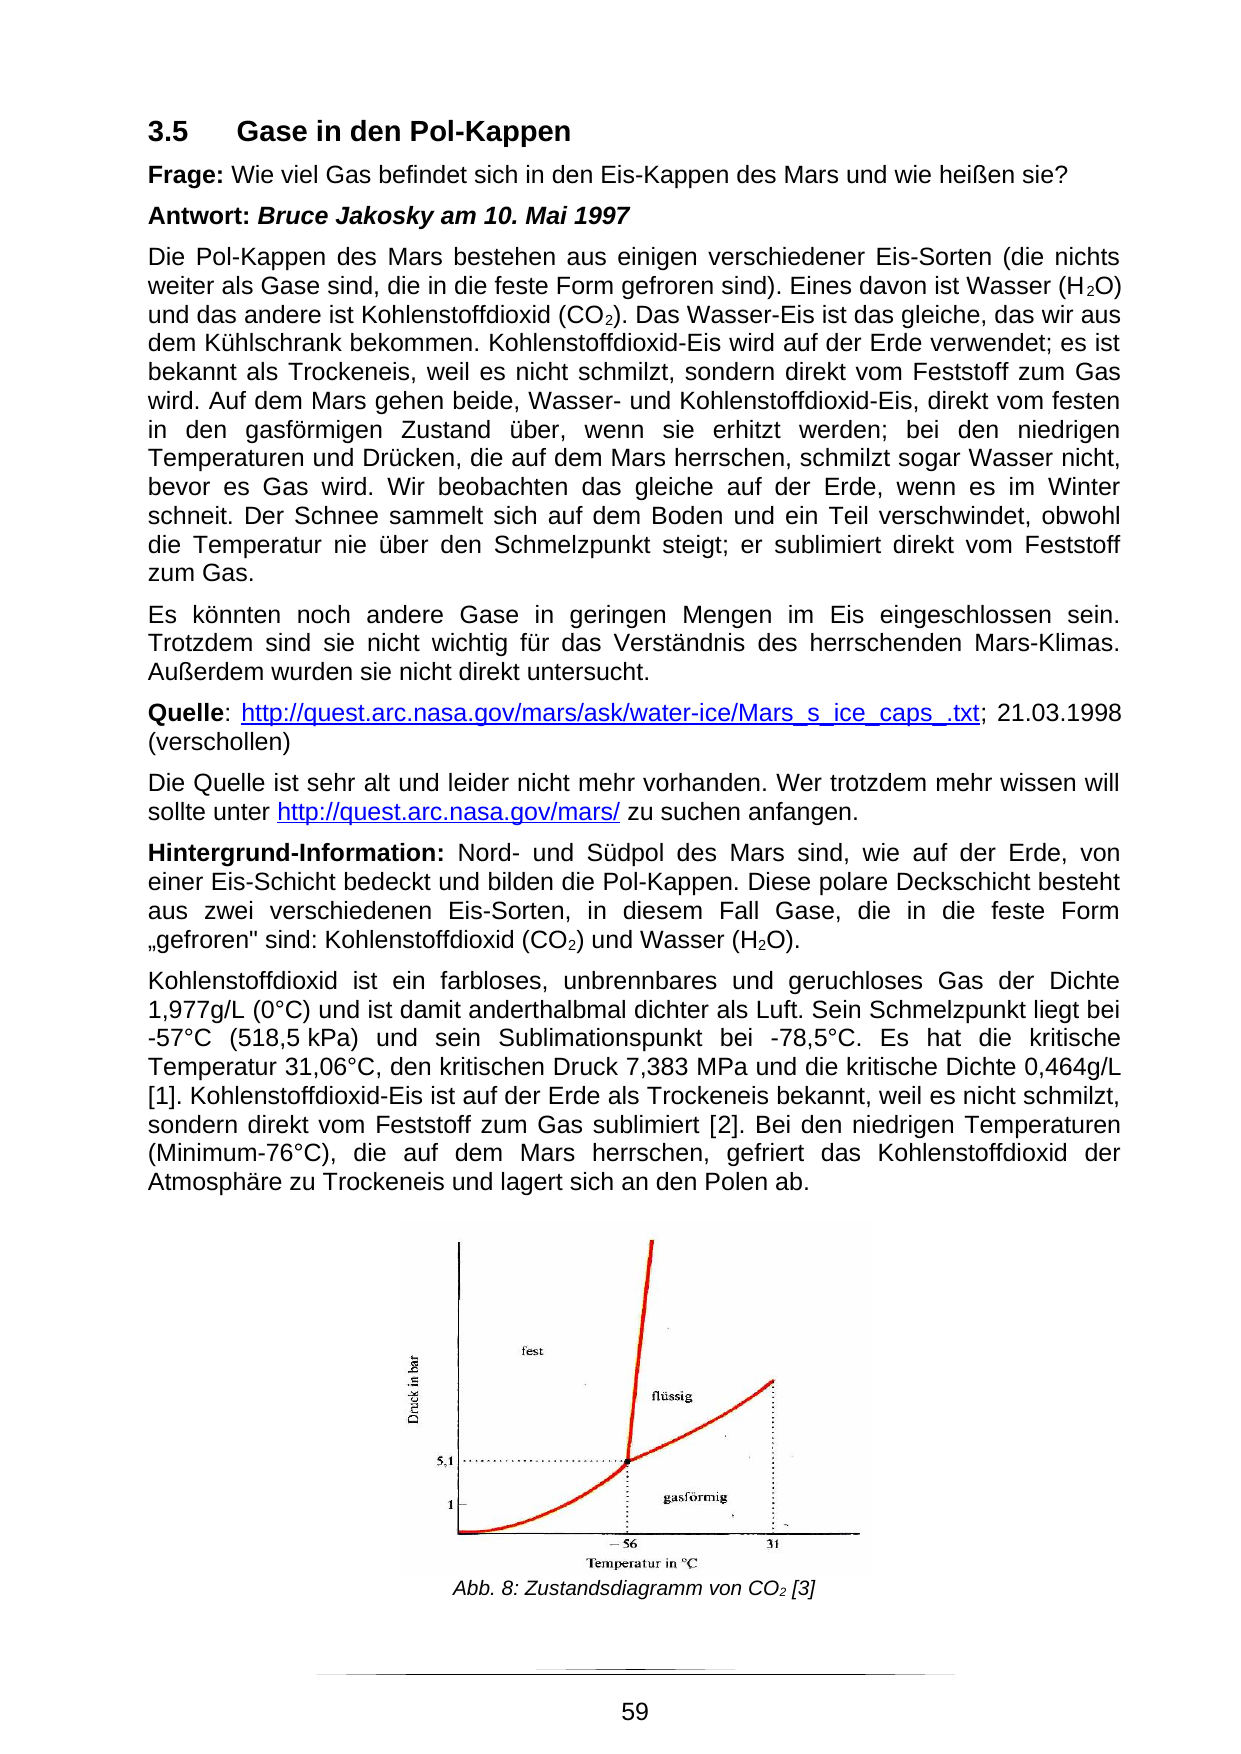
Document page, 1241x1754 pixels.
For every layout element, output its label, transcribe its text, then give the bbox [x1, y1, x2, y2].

text Frage: Wie viel Gas befindet sich in den Eis-Kappen des Mars und wie heißen sie? [148, 160, 1122, 188]
picture [398, 1221, 872, 1576]
text Hintergrund-Information: Nord- und Südpol des Mars sind, wie auf der Erde, von einer Eis-Schicht bedeckt und bilden die Pol-Kappen. Diese polare Deckschicht besteht aus zwei verschiedenen Eis-Sorten, in diesem Fall Gase, die in die feste Form „gefroren" sind: Kohlenstoffdioxid (CO2) und Wasser (H2O). [148, 838, 1122, 953]
text Die Pol-Kappen des Mars bestehen aus einigen verschiedener Eis-Sorten (die nichts weiter als Gase sind, die in die feste Form gefroren sind). Eines davon ist Wasser (H2O) und das andere ist Kohlenstoffdioxid (CO2). Das Wasser-Eis ist das gleiche, das wir aus dem Kühlschrank bekommen. Kohlenstoffdioxid-Eis wird auf der Erde verwendet; es ist bekannt als Trockeneis, weil es nicht schmilzt, sondern direkt vom Feststoff zum Gas wird. Auf dem Mars gehen beide, Wasser- und Kohlenstoffdioxid-Eis, direkt vom festen in den gasförmigen Zustand über, wenn sie erhitzt werden; bei den niedrigen Temperaturen und Drücken, die auf dem Mars herrschen, schmilzt sogar Wasser nicht, bevor es Gas wird. Wir beobachten das gleiche auf der Erde, wenn es im Winter schneit. Der Schnee sammelt sich auf dem Boden und ein Teil verschwindet, obwohl die Temperatur nie über den Schmelzpunkt steigt; er sublimiert direkt vom Feststoff zum Gas. [148, 242, 1122, 587]
text Antwort: Bruce Jakosky am 10. Mai 1997 [148, 201, 1122, 230]
text Die Quelle ist sehr alt und leider nicht mehr vorhanden. Wer trotzdem mehr wissen will sollte unter http://quest.arc.nasa.gov/mars/ zu suchen anfangen. [148, 768, 1122, 826]
text Es könnten noch andere Gase in geringen Mengen im Eis eingeschlossen sein. Trotzdem sind sie nicht wichtig für das Verständnis des herrschenden Mars-Klimas. Außerdem wurden sie nicht direkt untersucht. [148, 600, 1122, 686]
text Quelle: http://quest.arc.nasa.gov/mars/ask/water-ice/Mars_s_ice_caps_.txt; 21.03.1998 (verschollen) [148, 698, 1122, 756]
text Kohlenstoffdioxid ist ein farbloses, unbrennbares und geruchloses Gas der Dichte 1,977g/L (0°C) und ist damit anderthalbmal dichter als Luft. Sein Schmelzpunkt liegt bei -57°C (518,5 kPa) und sein Sublimationspunkt bei -78,5°C. Es hat die kritische Temperatur 31,06°C, den kritischen Druck 7,383 MPa und die kritische Dichte 0,464g/L [1]. Kohlenstoffdioxid-Eis ist auf der Erde als Trockeneis bekannt, weil es nicht schmilzt, sondern direkt vom Feststoff zum Gas sublimiert [2]. Bei den niedrigen Temperaturen (Minimum-76°C), die auf dem Mars herrschen, gefriert das Kohlenstoffdioxid der Atmosphäre zu Trockeneis und lagert sich an den Polen ab. [148, 966, 1122, 1196]
subtitle Gase in den Pol-Kappen [148, 114, 1122, 147]
